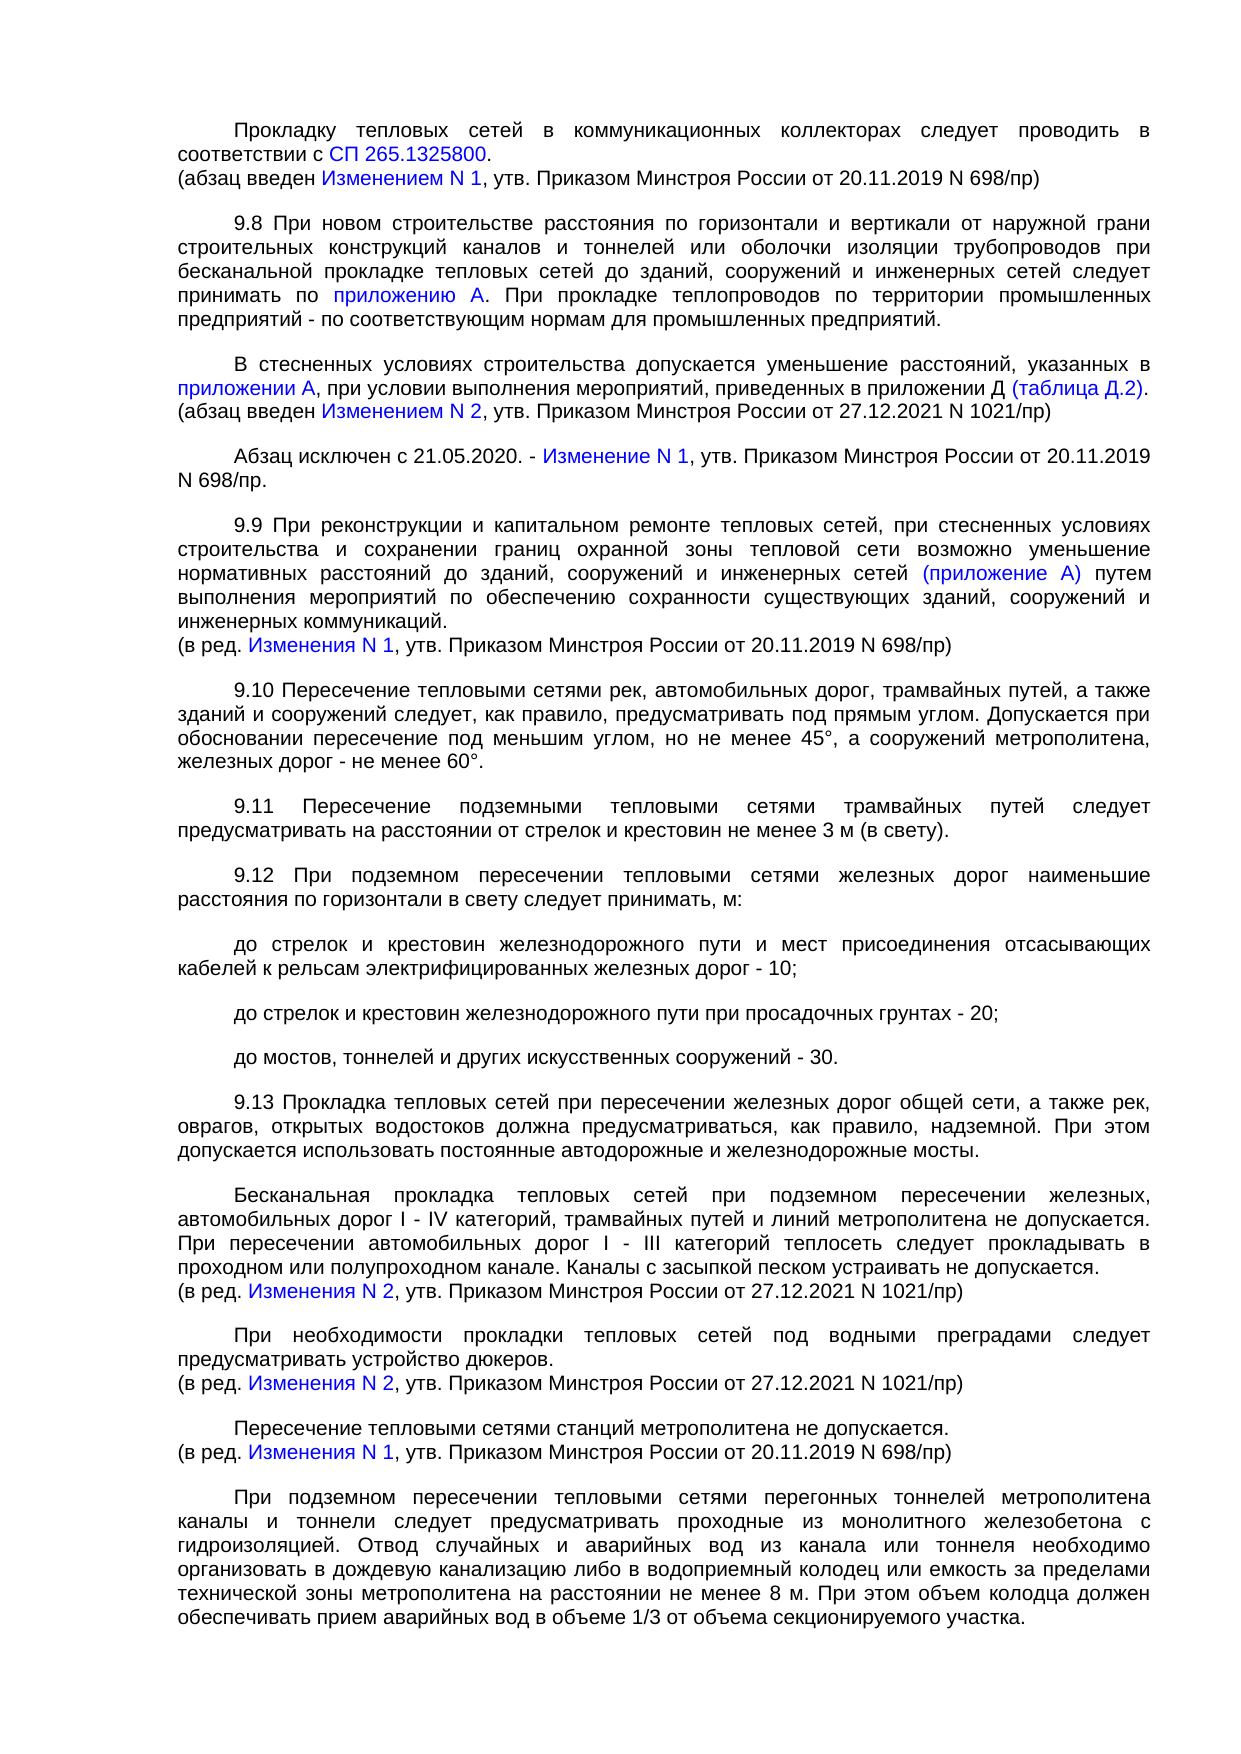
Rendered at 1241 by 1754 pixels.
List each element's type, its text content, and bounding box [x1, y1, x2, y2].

text Бесканальная прокладка тепловых сетей при подземном пересечении железных, автомобильных дорог I - IV категорий, трамвайных путей и линий метрополитена не допускается. При пересечении автомобильных дорог I - III категорий теплосеть следует прокладывать в проходном или полупроходном канале. Каналы с засыпкой песком устраивать не допускается. [177, 1183, 1152, 1278]
text до стрелок и крестовин железнодорожного пути и мест присоединения отсасывающих кабелей к рельсам электрифицированных железных дорог - 10; [177, 932, 1152, 979]
text (в ред. Изменения N 2, утв. Приказом Минстроя России от 27.12.2021 N 1021/пр) [177, 1278, 1152, 1302]
text 9.12 При подземном пересечении тепловыми сетями железных дорог наименьшие расстояния по горизонтали в свету следует принимать, м: [177, 863, 1152, 911]
text 9.8 При новом строительстве расстояния по горизонтали и вертикали от наружной грани строительных конструкций каналов и тоннелей или оболочки изоляции трубопроводов при бесканальной прокладке тепловых сетей до зданий, сооружений и инженерных сетей следует принимать по приложению А. При прокладке теплопроводов по территории промышленных предприятий - по соответствующим нормам для промышленных предприятий. [177, 211, 1152, 331]
text до стрелок и крестовин железнодорожного пути при просадочных грунтах - 20; [177, 1000, 1152, 1024]
text (в ред. Изменения N 2, утв. Приказом Минстроя России от 27.12.2021 N 1021/пр) [177, 1371, 1152, 1395]
text Пересечение тепловыми сетями станций метрополитена не допускается. [177, 1416, 1152, 1440]
text Прокладку тепловых сетей в коммуникационных коллекторах следует проводить в соответствии с СП 265.1325800. [177, 118, 1152, 166]
text 9.9 При реконструкции и капитальном ремонте тепловых сетей, при стесненных условиях строительства и сохранении границ охранной зоны тепловой сети возможно уменьшение нормативных расстояний до зданий, сооружений и инженерных сетей (приложение А) путем выполнения мероприятий по обеспечению сохранности существующих зданий, сооружений и инженерных коммуникаций. [177, 513, 1152, 633]
text до мостов, тоннелей и других искусственных сооружений - 30. [177, 1045, 1152, 1069]
text Абзац исключен с 21.05.2020. - Изменение N 1, утв. Приказом Минстроя России от 20.11.2019 N 698/пр. [177, 444, 1152, 492]
text (абзац введен Изменением N 2, утв. Приказом Минстроя России от 27.12.2021 N 1021/пр) [177, 399, 1152, 423]
text (в ред. Изменения N 1, утв. Приказом Минстроя России от 20.11.2019 N 698/пр) [177, 633, 1152, 657]
text 9.13 Прокладка тепловых сетей при пересечении железных дорог общей сети, а также рек, оврагов, открытых водостоков должна предусматриваться, как правило, надземной. При этом допускается использовать постоянные автодорожные и железнодорожные мосты. [177, 1090, 1152, 1162]
text При подземном пересечении тепловыми сетями перегонных тоннелей метрополитена каналы и тоннели следует предусматривать проходные из монолитного железобетона с гидроизоляцией. Отвод случайных и аварийных вод из канала или тоннеля необходимо организовать в дождевую канализацию либо в водоприемный колодец или емкость за пределами технической зоны метрополитена на расстоянии не менее 8 м. При этом объем колодца должен обеспечивать прием аварийных вод в объеме 1/3 от объема секционируемого участка. [177, 1485, 1152, 1628]
text (в ред. Изменения N 1, утв. Приказом Минстроя России от 20.11.2019 N 698/пр) [177, 1440, 1152, 1464]
text 9.10 Пересечение тепловыми сетями рек, автомобильных дорог, трамвайных путей, а также зданий и сооружений следует, как правило, предусматривать под прямым углом. Допускается при обосновании пересечение под меньшим углом, но не менее 45°, а сооружений метрополитена, железных дорог - не менее 60°. [177, 677, 1152, 773]
text При необходимости прокладки тепловых сетей под водными преградами следует предусматривать устройство дюкеров. [177, 1323, 1152, 1371]
text В стесненных условиях строительства допускается уменьшение расстояний, указанных в приложении А, при условии выполнения мероприятий, приведенных в приложении Д (таблица Д.2). [177, 351, 1152, 399]
text (абзац введен Изменением N 1, утв. Приказом Минстроя России от 20.11.2019 N 698/пр) [177, 166, 1152, 190]
text 9.11 Пересечение подземными тепловыми сетями трамвайных путей следует предусматривать на расстоянии от стрелок и крестовин не менее 3 м (в свету). [177, 794, 1152, 842]
